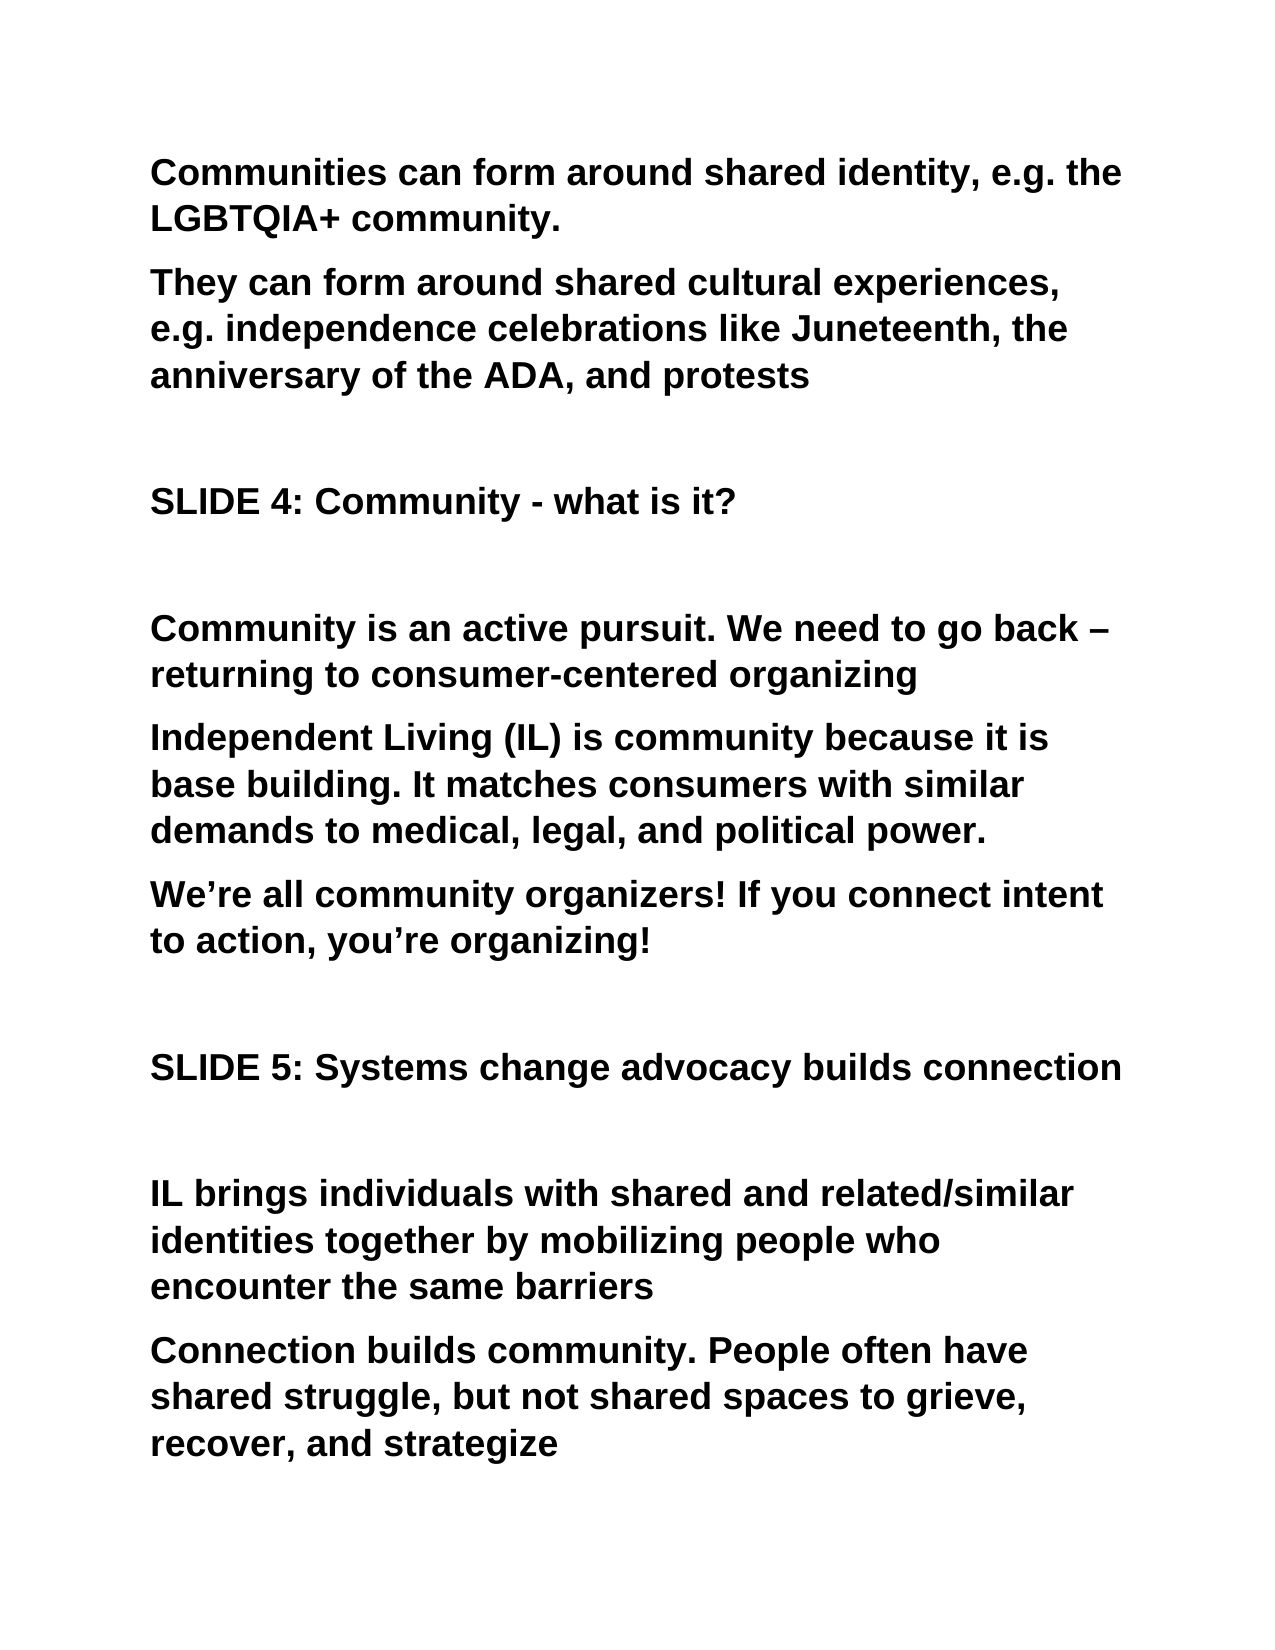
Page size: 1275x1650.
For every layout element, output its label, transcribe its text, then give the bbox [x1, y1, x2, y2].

text IL brings individuals with shared and related/similar identities together by mobilizing people who encounter the same barriers [150, 1171, 1125, 1308]
text Independent Living (IL) is community because it is base building. It matches consumers with similar demands to medical, legal, and political power. [150, 716, 1125, 852]
text We’re all community organizers! If you connect intent to action, you’re organizing! [150, 872, 1125, 962]
text Connection builds community. People often have shared struggle, but not shared spaces to grieve, recover, and strategize [150, 1328, 1125, 1464]
text Community is an active pursuit. We need to go back – returning to consumer-centered organizing [150, 606, 1125, 696]
text SLIDE 5: Systems change advocacy builds connection [150, 1045, 1125, 1088]
text SLIDE 4: Community - what is it? [150, 479, 1125, 522]
text Communities can form around shared identity, e.g. the LGBTQIA+ community. [150, 150, 1125, 240]
text They can form around shared cultural experiences, e.g. independence celebrations like Juneteenth, the anniversary of the ADA, and protests [150, 260, 1125, 396]
